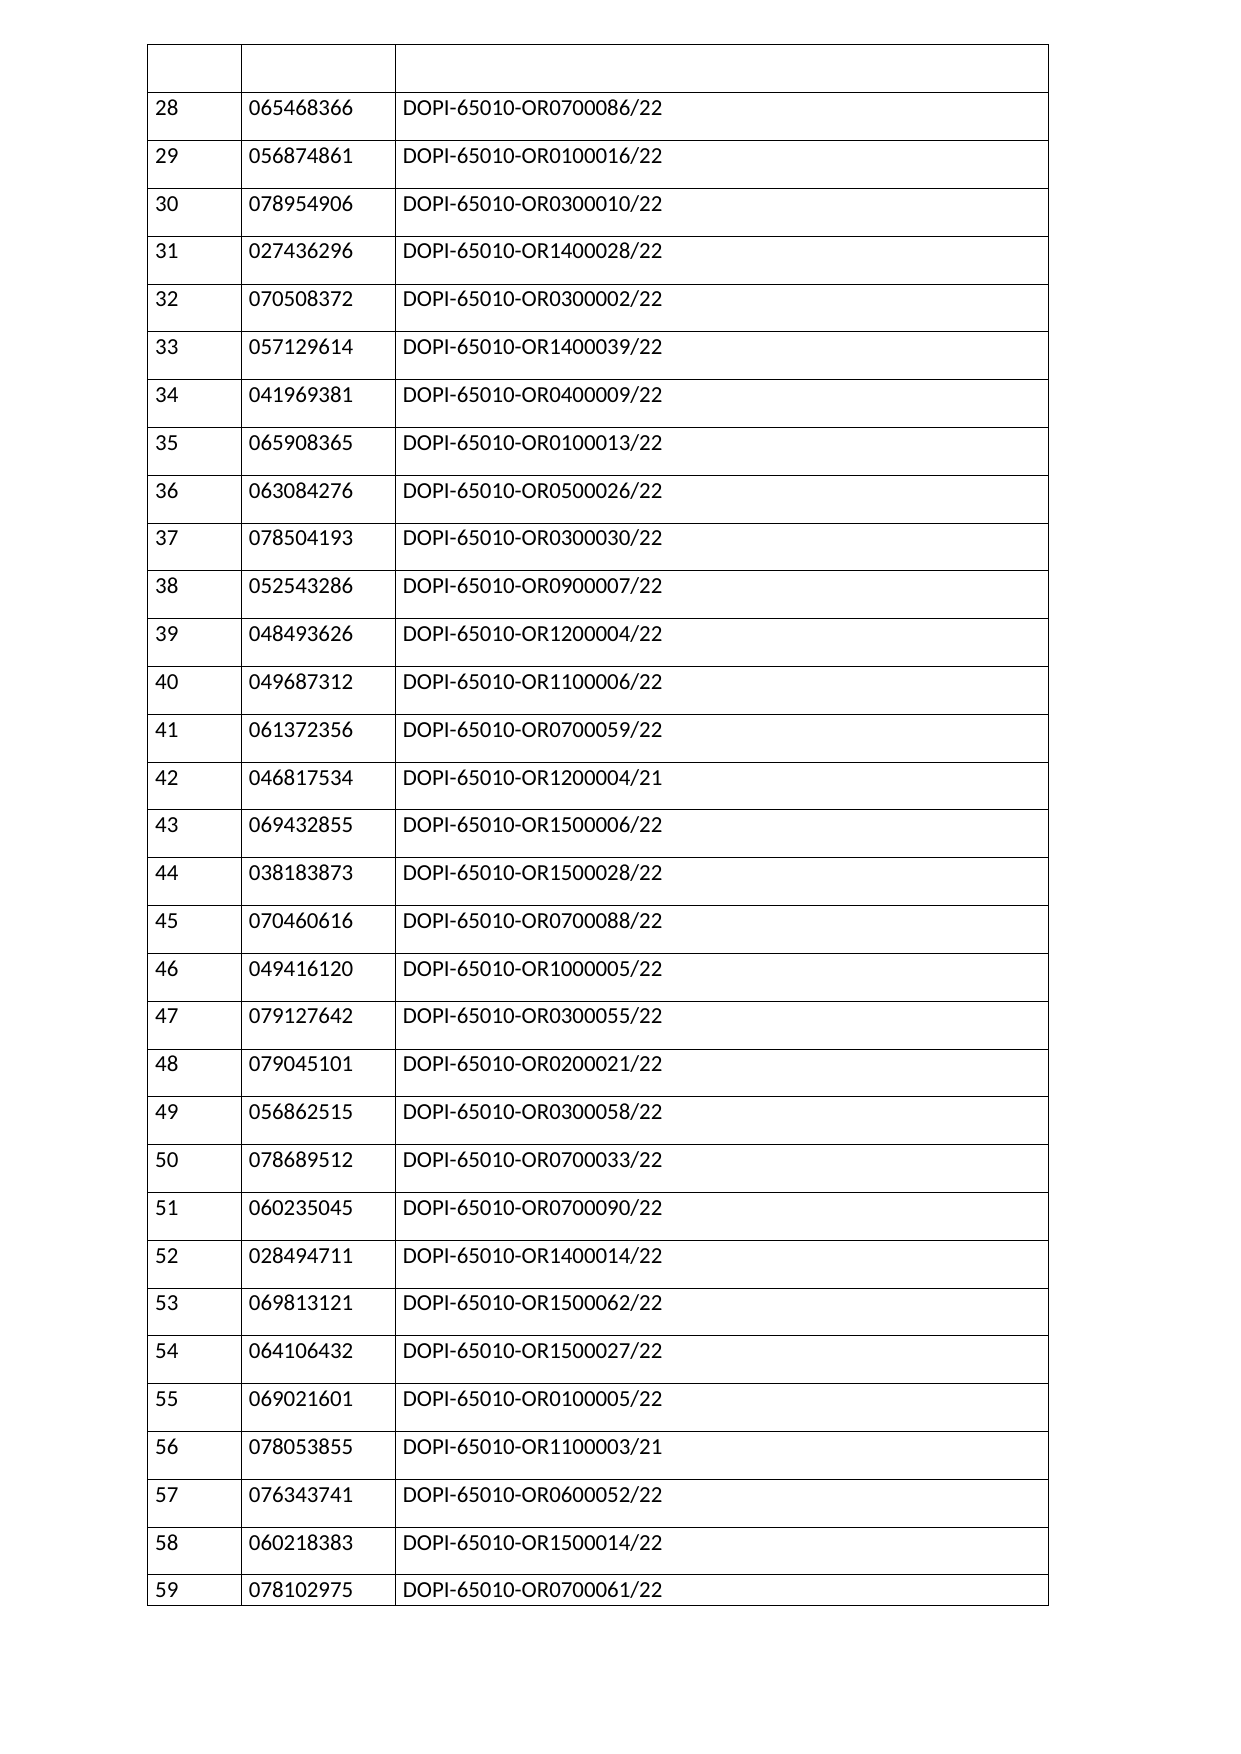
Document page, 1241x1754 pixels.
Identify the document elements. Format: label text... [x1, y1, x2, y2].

table_cell DOPI-65010-OR0700086/22 [396, 93, 1048, 140]
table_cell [396, 1575, 1048, 1605]
table_cell 55 [148, 1384, 241, 1431]
table_cell 29 [148, 141, 241, 188]
table_cell 31 [148, 237, 241, 283]
table_cell 59 [148, 1575, 241, 1605]
table_cell 078954906 [242, 189, 395, 236]
table_cell 065908365 [242, 428, 395, 475]
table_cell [396, 45, 1048, 92]
table_cell 34 [148, 380, 241, 427]
table_cell 069813121 [242, 1289, 395, 1335]
table_cell 53 [148, 1289, 241, 1335]
table_cell DOPI-65010-OR0300010/22 [396, 189, 1048, 236]
table_cell 069021601 [242, 1384, 395, 1431]
table_cell DOPI-65010-OR1500062/22 [396, 1289, 1048, 1335]
table_cell 056874861 [242, 141, 395, 188]
table_cell 58 [148, 1528, 241, 1574]
table_cell DOPI-65010-OR1500028/22 [396, 858, 1048, 905]
table_cell 38 [148, 571, 241, 618]
table_cell 060235045 [242, 1193, 395, 1240]
table_cell 046817534 [242, 763, 395, 809]
table_cell 52 [148, 1241, 241, 1287]
table_cell DOPI-65010-OR1100006/22 [396, 667, 1048, 714]
table_cell DOPI-65010-OR0100016/22 [396, 141, 1048, 188]
table_cell 079127642 [242, 1002, 395, 1048]
table_cell 027436296 [242, 237, 395, 283]
table_cell 070460616 [242, 906, 395, 953]
table_cell 50 [148, 1145, 241, 1192]
table_cell DOPI-65010-OR0700090/22 [396, 1193, 1048, 1240]
table_cell DOPI-65010-OR0700059/22 [396, 715, 1048, 762]
table_cell DOPI-65010-OR0500026/22 [396, 476, 1048, 522]
table_cell 049687312 [242, 667, 395, 714]
table_cell DOPI-65010-OR0900007/22 [396, 571, 1048, 618]
table_cell 048493626 [242, 619, 395, 666]
table_cell DOPI-65010-OR0300055/22 [396, 1002, 1048, 1048]
table_cell DOPI-65010-OR1200004/21 [396, 763, 1048, 809]
table_cell 43 [148, 810, 241, 857]
table_cell 069432855 [242, 810, 395, 857]
table_cell 078689512 [242, 1145, 395, 1192]
table_cell 028494711 [242, 1241, 395, 1287]
table_cell DOPI-65010-OR0200021/22 [396, 1050, 1048, 1096]
table_cell 079045101 [242, 1050, 395, 1096]
table_cell 45 [148, 906, 241, 953]
table_cell 056862515 [242, 1097, 395, 1144]
table_cell DOPI-65010-OR1400028/22 [396, 237, 1048, 283]
table_cell 47 [148, 1002, 241, 1048]
table_cell DOPI-65010-OR0700088/22 [396, 906, 1048, 953]
table_cell 076343741 [242, 1480, 395, 1527]
table_cell 30 [148, 189, 241, 236]
table_cell 064106432 [242, 1336, 395, 1383]
table_cell 41 [148, 715, 241, 762]
table_cell 078102975 [242, 1575, 395, 1605]
table_cell 078053855 [242, 1432, 395, 1479]
table_cell DOPI-65010-OR1500006/22 [396, 810, 1048, 857]
table_cell 065468366 [242, 93, 395, 140]
table_cell DOPI-65010-OR0600052/22 [396, 1480, 1048, 1527]
table_cell 56 [148, 1432, 241, 1479]
table_cell 48 [148, 1050, 241, 1096]
table_cell 42 [148, 763, 241, 809]
table_cell DOPI-65010-OR1400014/22 [396, 1241, 1048, 1287]
table_cell DOPI-65010-OR0300030/22 [396, 524, 1048, 570]
table_cell 35 [148, 428, 241, 475]
table_cell DOPI-65010-OR0300002/22 [396, 285, 1048, 331]
table_cell 44 [148, 858, 241, 905]
table_cell 57 [148, 1480, 241, 1527]
table_cell DOPI-65010-OR1200004/22 [396, 619, 1048, 666]
table_cell 052543286 [242, 571, 395, 618]
table_cell 33 [148, 332, 241, 379]
table_cell DOPI-65010-OR0300058/22 [396, 1097, 1048, 1144]
table_cell DOPI-65010-OR1400039/22 [396, 332, 1048, 379]
table_cell DOPI-65010-OR1500014/22 [396, 1528, 1048, 1574]
table_cell 46 [148, 954, 241, 1001]
table_cell DOPI-65010-OR1000005/22 [396, 954, 1048, 1001]
table_cell 078504193 [242, 524, 395, 570]
table_cell 54 [148, 1336, 241, 1383]
table_cell 28 [148, 93, 241, 140]
table_cell DOPI-65010-OR0400009/22 [396, 380, 1048, 427]
table_cell 51 [148, 1193, 241, 1240]
table_cell 057129614 [242, 332, 395, 379]
table_cell 40 [148, 667, 241, 714]
table_cell 038183873 [242, 858, 395, 905]
table_cell 061372356 [242, 715, 395, 762]
table_cell DOPI-65010-OR0100013/22 [396, 428, 1048, 475]
table_cell DOPI-65010-OR1500027/22 [396, 1336, 1048, 1383]
table_cell 070508372 [242, 285, 395, 331]
table_cell 063084276 [242, 476, 395, 522]
table_cell 32 [148, 285, 241, 331]
table_cell 39 [148, 619, 241, 666]
table_cell 049416120 [242, 954, 395, 1001]
table_cell 37 [148, 524, 241, 570]
table_cell DOPI-65010-OR1100003/21 [396, 1432, 1048, 1479]
table_cell DOPI-65010-OR0700033/22 [396, 1145, 1048, 1192]
table_cell 27 [148, 45, 241, 92]
table_cell 041969381 [242, 380, 395, 427]
table_cell 074959305 [242, 45, 395, 92]
table_cell 36 [148, 476, 241, 522]
table_cell DOPI-65010-OR0100005/22 [396, 1384, 1048, 1431]
table_cell 060218383 [242, 1528, 395, 1574]
table_cell 49 [148, 1097, 241, 1144]
